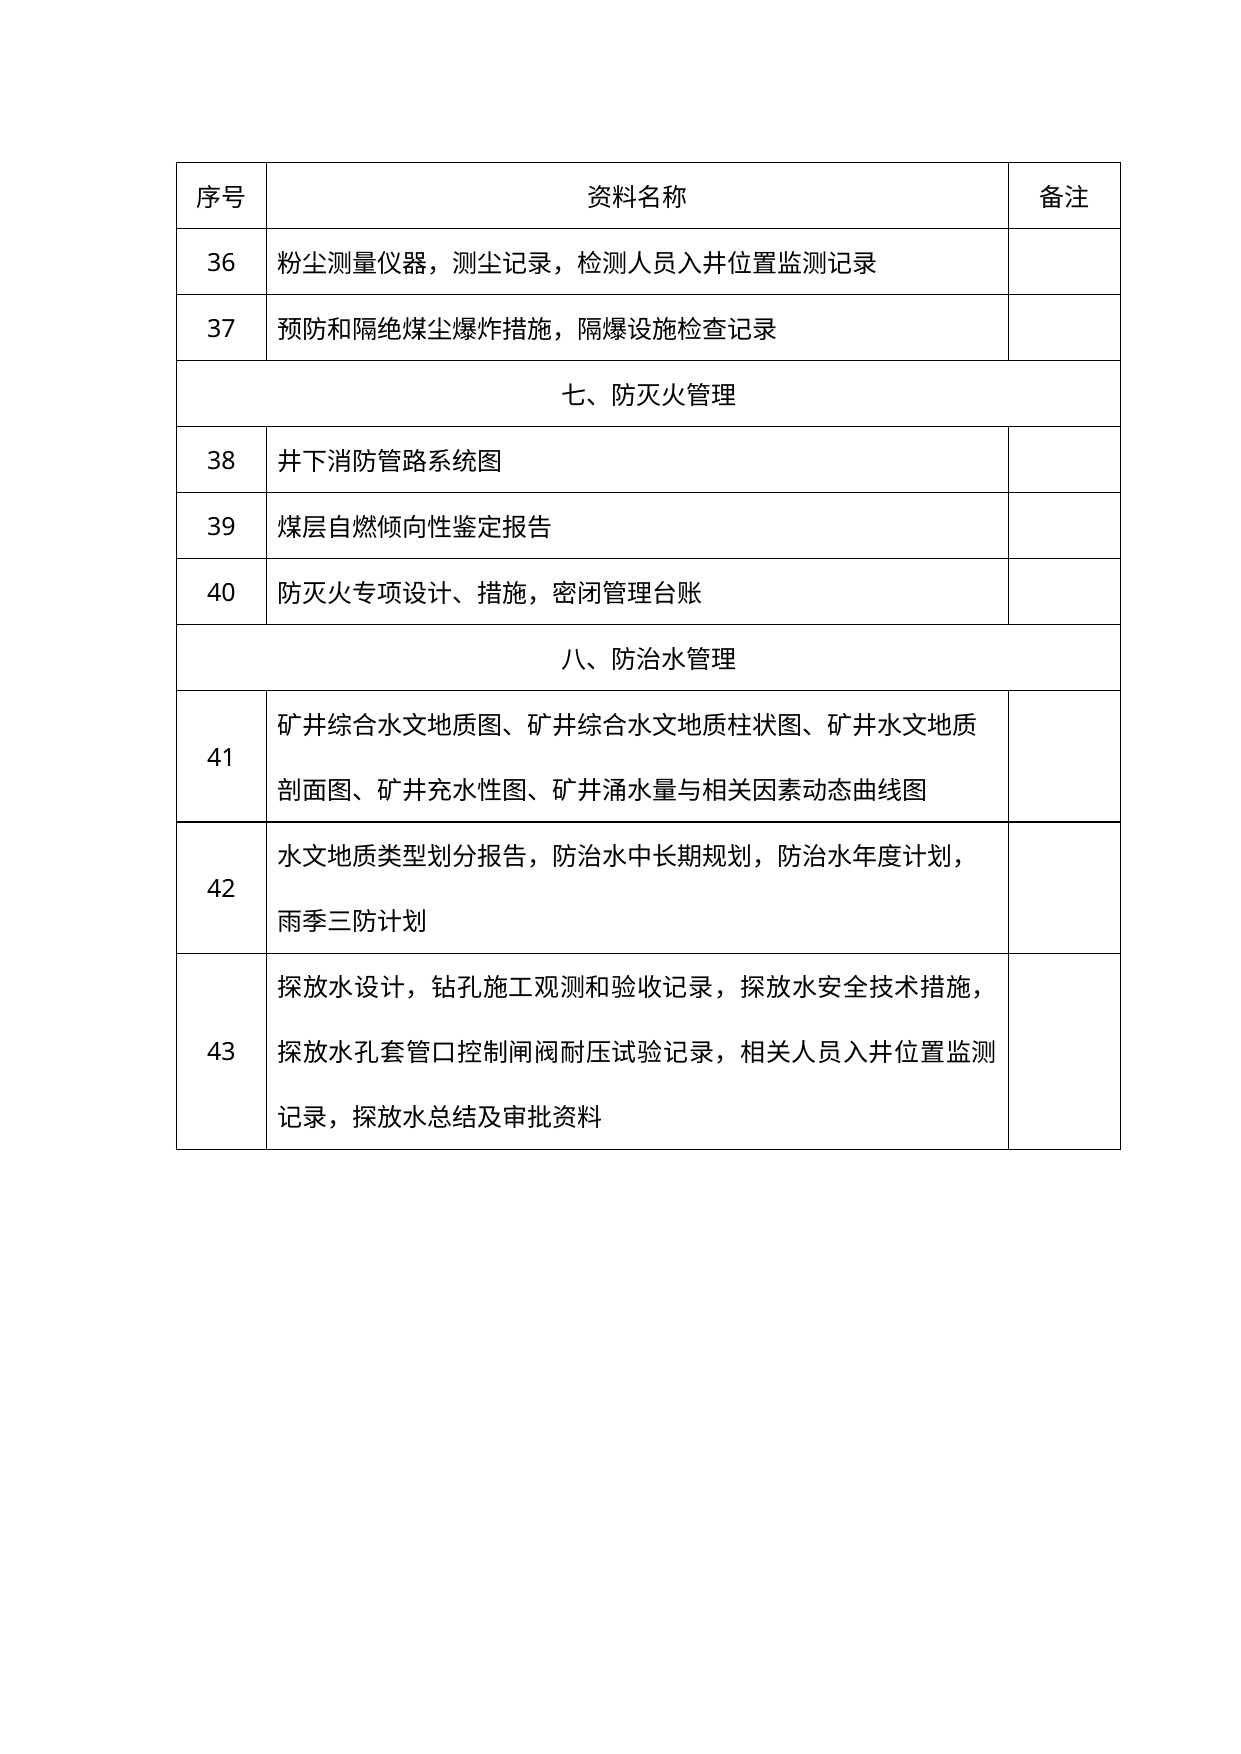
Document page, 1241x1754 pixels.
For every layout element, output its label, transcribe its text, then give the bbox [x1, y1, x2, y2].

table_cell [1009, 691, 1120, 821]
table_cell 井下消防管路系统图 [267, 427, 1008, 492]
table_cell [1009, 427, 1120, 492]
table_cell 38 [177, 427, 266, 492]
table_cell [1009, 229, 1120, 294]
table_header 资料名称 [267, 163, 1008, 228]
table_cell 七、防灭火管理 [177, 361, 1120, 426]
table_cell [1009, 954, 1120, 1148]
table_cell 防灭火专项设计、措施，密闭管理台账 [267, 559, 1008, 624]
table_header 序号 [177, 163, 266, 228]
table_cell 八、防治水管理 [177, 625, 1120, 690]
table_header 备注 [1009, 163, 1120, 228]
table_cell 37 [177, 295, 266, 360]
table_cell 煤层自燃倾向性鉴定报告 [267, 493, 1008, 558]
table_cell [1009, 559, 1120, 624]
table_cell 水文地质类型划分报告，防治水中长期规划，防治水年度计划，雨季三防计划 [267, 823, 1008, 952]
table_cell 探放水设计，钻孔施工观测和验收记录，探放水安全技术措施，探放水孔套管口控制闸阀耐压试验记录，相关人员入井位置监测记录，探放水总结及审批资料 [267, 954, 1008, 1148]
table_cell 42 [177, 823, 266, 952]
table_cell [1009, 493, 1120, 558]
table_cell 36 [177, 229, 266, 294]
table_cell 41 [177, 691, 266, 821]
table_cell 43 [177, 954, 266, 1148]
table_cell 39 [177, 493, 266, 558]
table_cell 预防和隔绝煤尘爆炸措施，隔爆设施检查记录 [267, 295, 1008, 360]
table_cell [1009, 295, 1120, 360]
table_cell 40 [177, 559, 266, 624]
table_cell 粉尘测量仪器，测尘记录，检测人员入井位置监测记录 [267, 229, 1008, 294]
table_cell [1009, 823, 1120, 952]
table_cell 矿井综合水文地质图、矿井综合水文地质柱状图、矿井水文地质剖面图、矿井充水性图、矿井涌水量与相关因素动态曲线图 [267, 691, 1008, 821]
